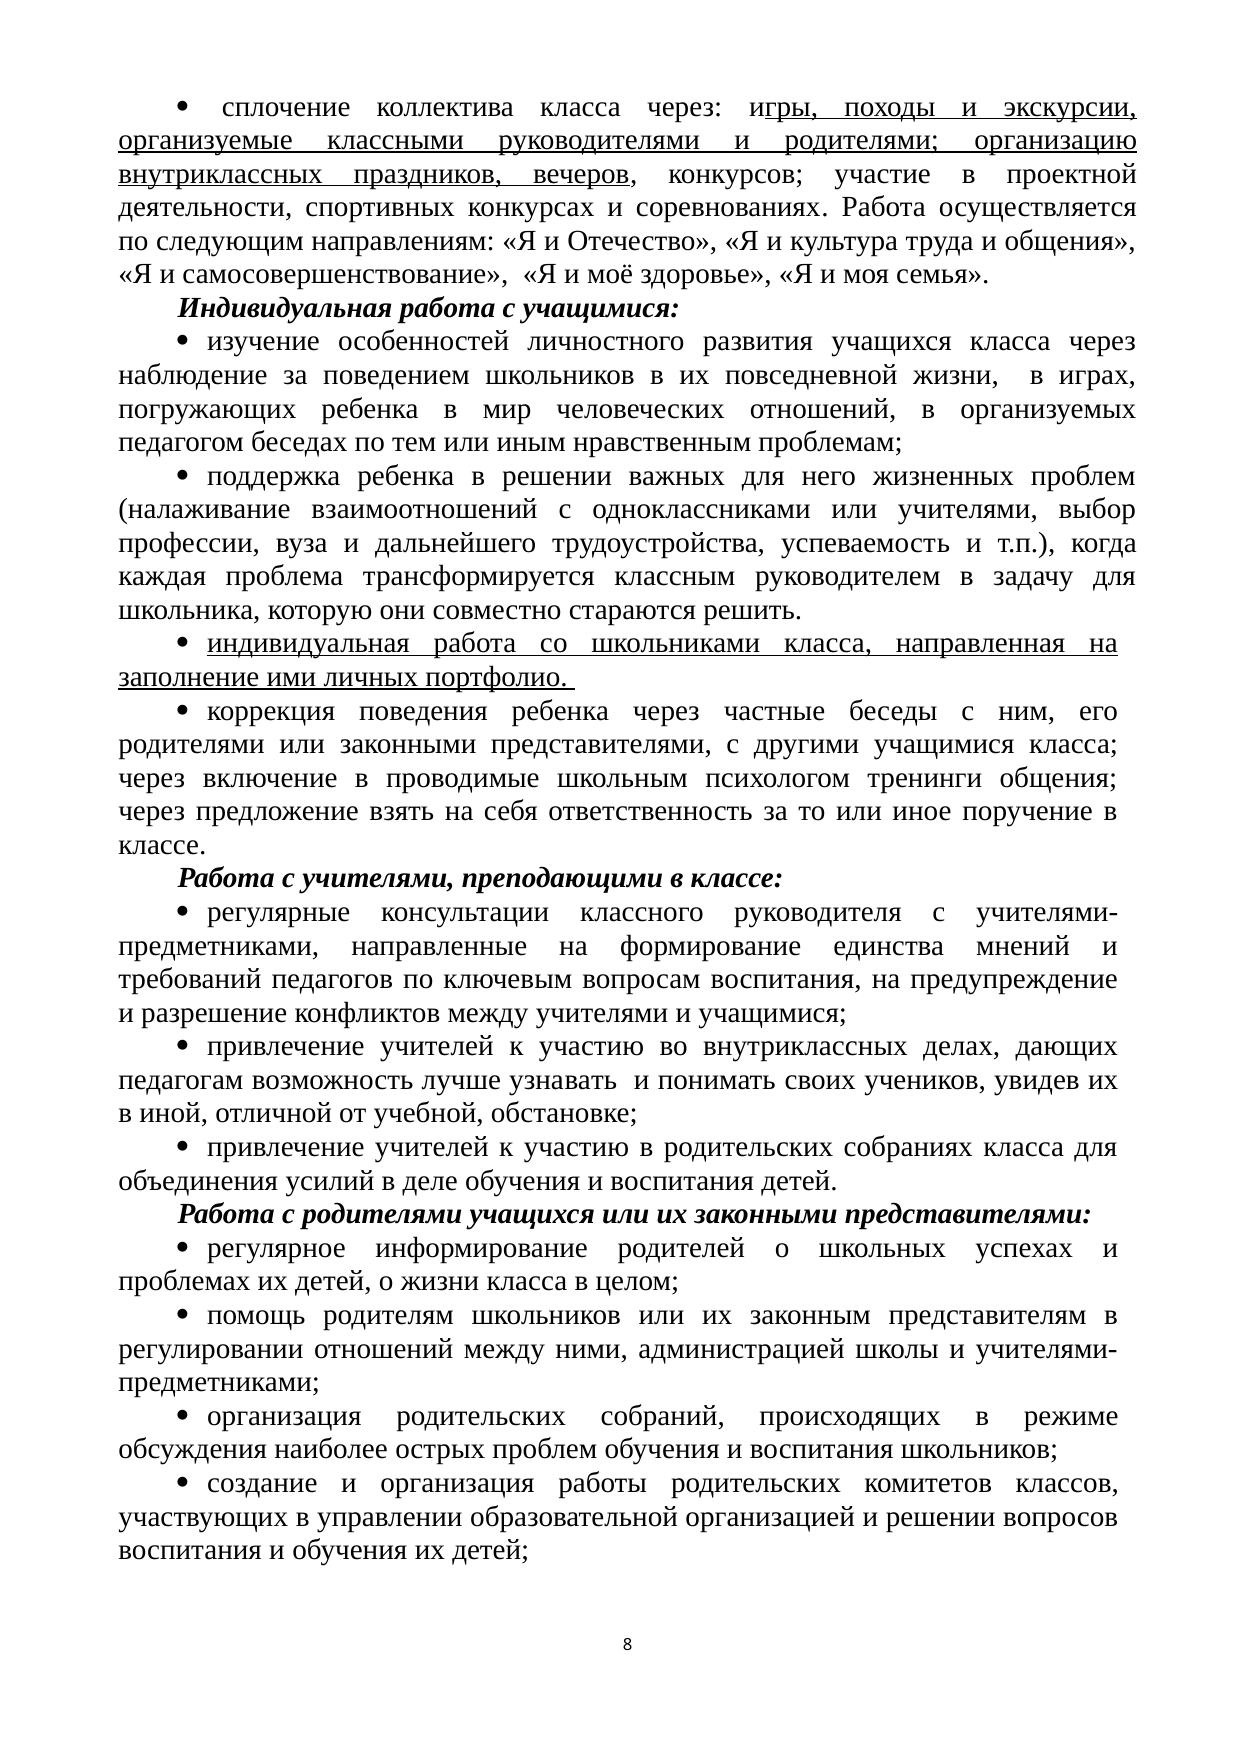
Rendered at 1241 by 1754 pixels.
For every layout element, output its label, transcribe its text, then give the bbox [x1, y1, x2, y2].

list привлечение учителей к участию во внутриклассных делах, дающих педагогам возможность лучше узнавать и понимать своих учеников, увидев их в иной, отличной от учебной, обстановке; [118, 1028, 1119, 1129]
list коррекция поведения ребенка через частные беседы с ним, его родителями или законными представителями, с другими учащимися класса; через включение в проводимые школьным психологом тренинги общения; через предложение взять на себя ответственность за то или иное поручение в классе. [118, 693, 1119, 861]
text Индивидуальная работа с учащимися: [118, 290, 1137, 323]
list индивидуальная работа со школьниками класса, направленная на заполнение ими личных портфолио. [118, 626, 1119, 693]
list регулярные консультации классного руководителя с учителями-предметниками, направленные на формирование единства мнений и требований педагогов по ключевым вопросам воспитания, на предупреждение и разрешение конфликтов между учителями и учащимися; [118, 894, 1119, 1028]
list поддержка ребенка в решении важных для него жизненных проблем (налаживание взаимоотношений с одноклассниками или учителями, выбор профессии, вуза и дальнейшего трудоустройства, успеваемость и т.п.), когда каждая проблема трансформируется классным руководителем в задачу для школьника, которую они совместно стараются решить. [118, 458, 1137, 626]
list привлечение учителей к участию в родительских собраниях класса для объединения усилий в деле обучения и воспитания детей. [118, 1129, 1119, 1196]
list создание и организация работы родительских комитетов классов, участвующих в управлении образовательной организацией и решении вопросов воспитания и обучения их детей; [118, 1465, 1119, 1566]
list помощь родителям школьников или их законным представителям в регулировании отношений между ними, администрацией школы и учителями-предметниками; [118, 1297, 1119, 1398]
list Работа с родителями учащихся или их законными представителями: [177, 1196, 1119, 1230]
list сплочение коллектива класса через: игры, походы и экскурсии, организуемые классными руководителями и родителями; организацию внутриклассных праздников, вечеров, конкурсов; участие в проектной деятельности, спортивных конкурсах и соревнованиях. Работа осуществляется по следующим направлениям: «Я и Отечество», «Я и культура труда и общения», «Я и самосовершенствование», «Я и моё здоровье», «Я и моя семья». [118, 89, 1137, 151]
list регулярное информирование родителей о школьных успехах и проблемах их детей, о жизни класса в целом; [118, 1230, 1119, 1297]
list Работа с учителями, преподающими в классе: [177, 861, 1119, 894]
list организация родительских собраний, происходящих в режиме обсуждения наиболее острых проблем обучения и воспитания школьников; [118, 1398, 1119, 1465]
list изучение особенностей личностного развития учащихся класса через наблюдение за поведением школьников в их повседневной жизни, в играх, погружающих ребенка в мир человеческих отношений, в организуемых педагогом беседах по тем или иным нравственным проблемам; [118, 323, 1137, 458]
list сплочение коллектива класса через: игры, походы и экскурсии, организуемые классными руководителями и родителями; организацию внутриклассных праздников, вечеров, конкурсов; участие в проектной деятельности, спортивных конкурсах и соревнованиях. Работа осуществляется по следующим направлениям: «Я и Отечество», «Я и культура труда и общения», «Я и самосовершенствование», «Я и моё здоровье», «Я и моя семья». [118, 153, 1137, 290]
